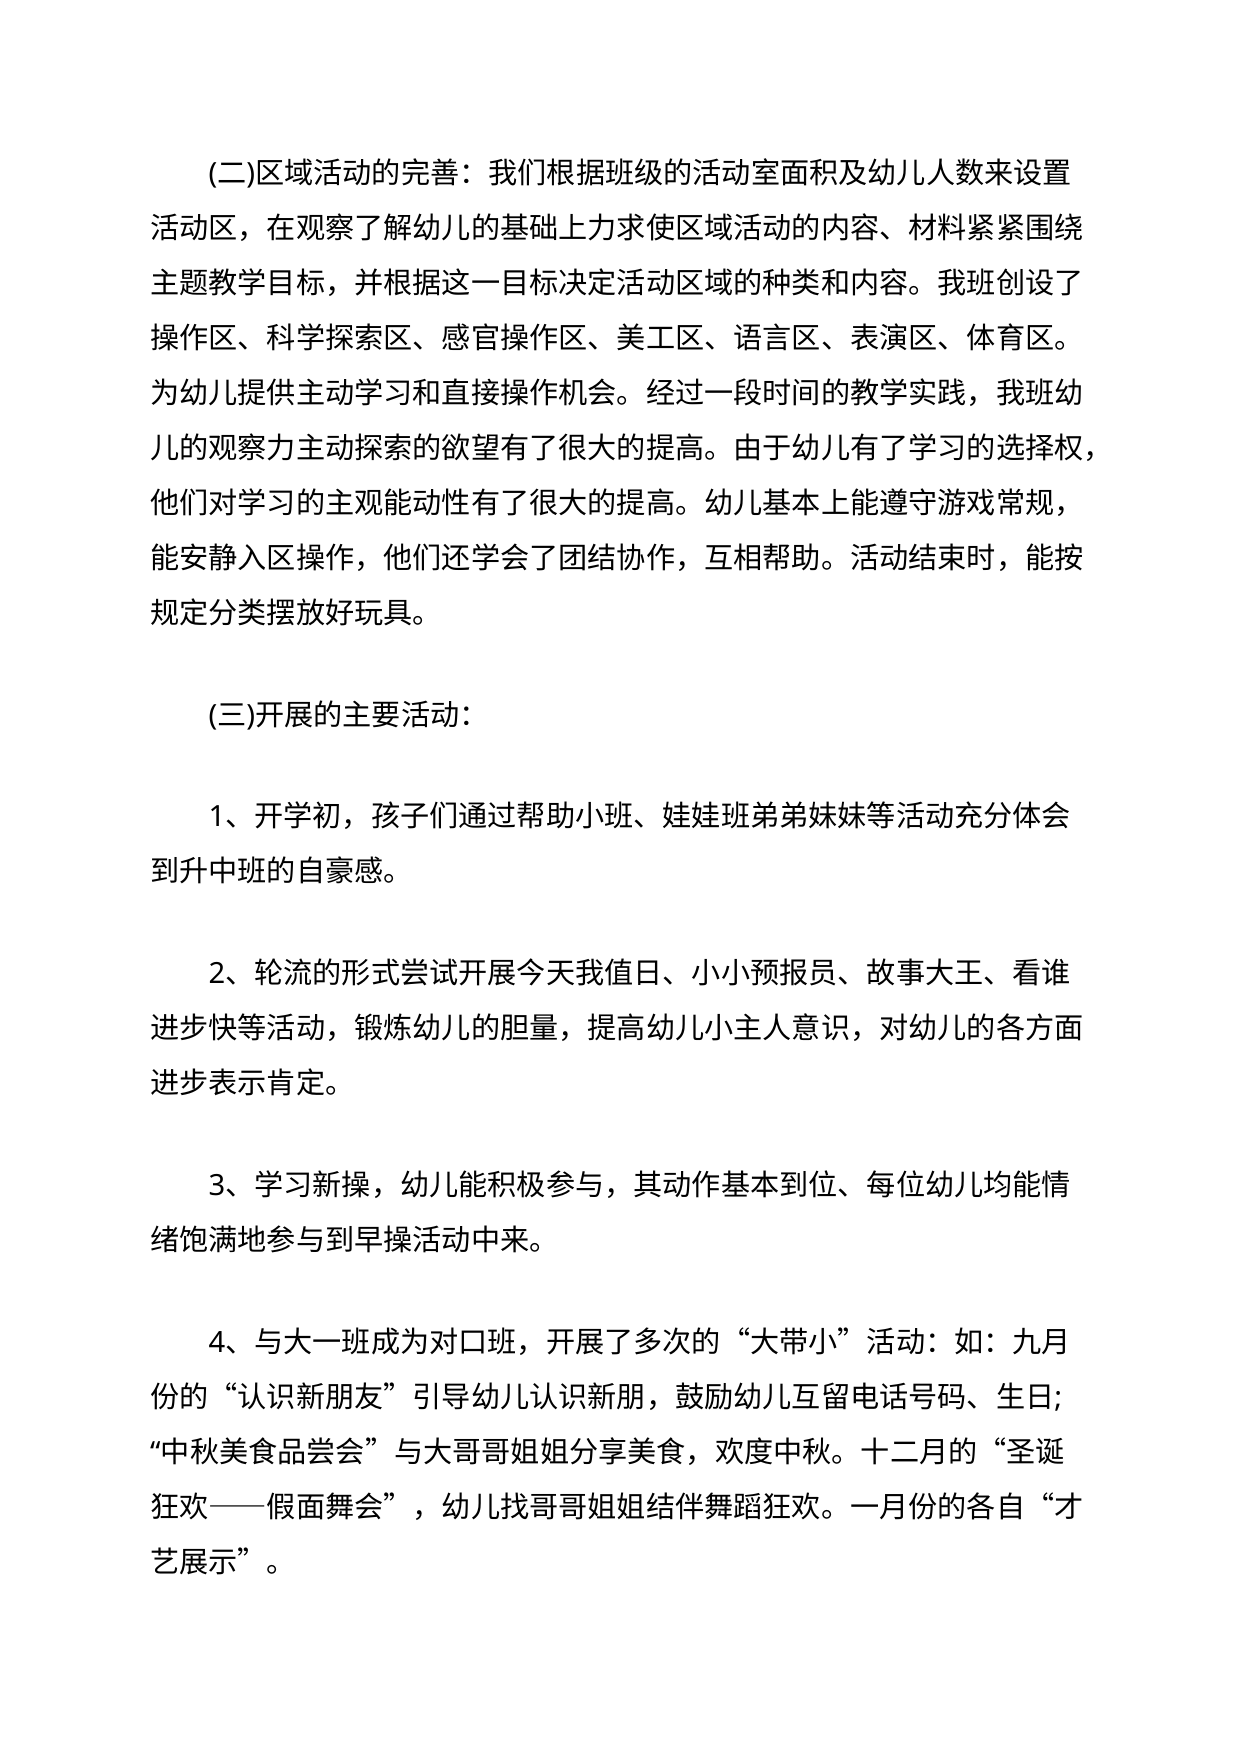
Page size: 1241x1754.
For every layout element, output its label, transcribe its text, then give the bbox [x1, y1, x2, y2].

text 1、开学初，孩子们通过帮助小班、娃娃班弟弟妹妹等活动充分体会到升中班的自豪感。 [150, 793, 1090, 890]
text 4、与大一班成为对口班，开展了多次的“大带小”活动：如：九月份的“认识新朋友”引导幼儿认识新朋，鼓励幼儿互留电话号码、生日;“中秋美食品尝会”与大哥哥姐姐分享美食，欢度中秋。十二月的“圣诞狂欢——假面舞会”，幼儿找哥哥姐姐结伴舞蹈狂欢。一月份的各自“才艺展示”。 [150, 1318, 1090, 1580]
text (三)开展的主要活动： [150, 691, 1090, 733]
text (二)区域活动的完善：我们根据班级的活动室面积及幼儿人数来设置活动区，在观察了解幼儿的基础上力求使区域活动的内容、材料紧紧围绕主题教学目标，并根据这一目标决定活动区域的种类和内容。我班创设了操作区、科学探索区、感官操作区、美工区、语言区、表演区、体育区。为幼儿提供主动学习和直接操作机会。经过一段时间的教学实践，我班幼儿的观察力主动探索的欲望有了很大的提高。由于幼儿有了学习的选择权，他们对学习的主观能动性有了很大的提高。幼儿基本上能遵守游戏常规，能安静入区操作，他们还学会了团结协作，互相帮助。活动结束时，能按规定分类摆放好玩具。 [150, 150, 1090, 632]
text 3、学习新操，幼儿能积极参与，其动作基本到位、每位幼儿均能情绪饱满地参与到早操活动中来。 [150, 1161, 1090, 1259]
text 2、轮流的形式尝试开展今天我值日、小小预报员、故事大王、看谁进步快等活动，锻炼幼儿的胆量，提高幼儿小主人意识，对幼儿的各方面进步表示肯定。 [150, 950, 1090, 1102]
